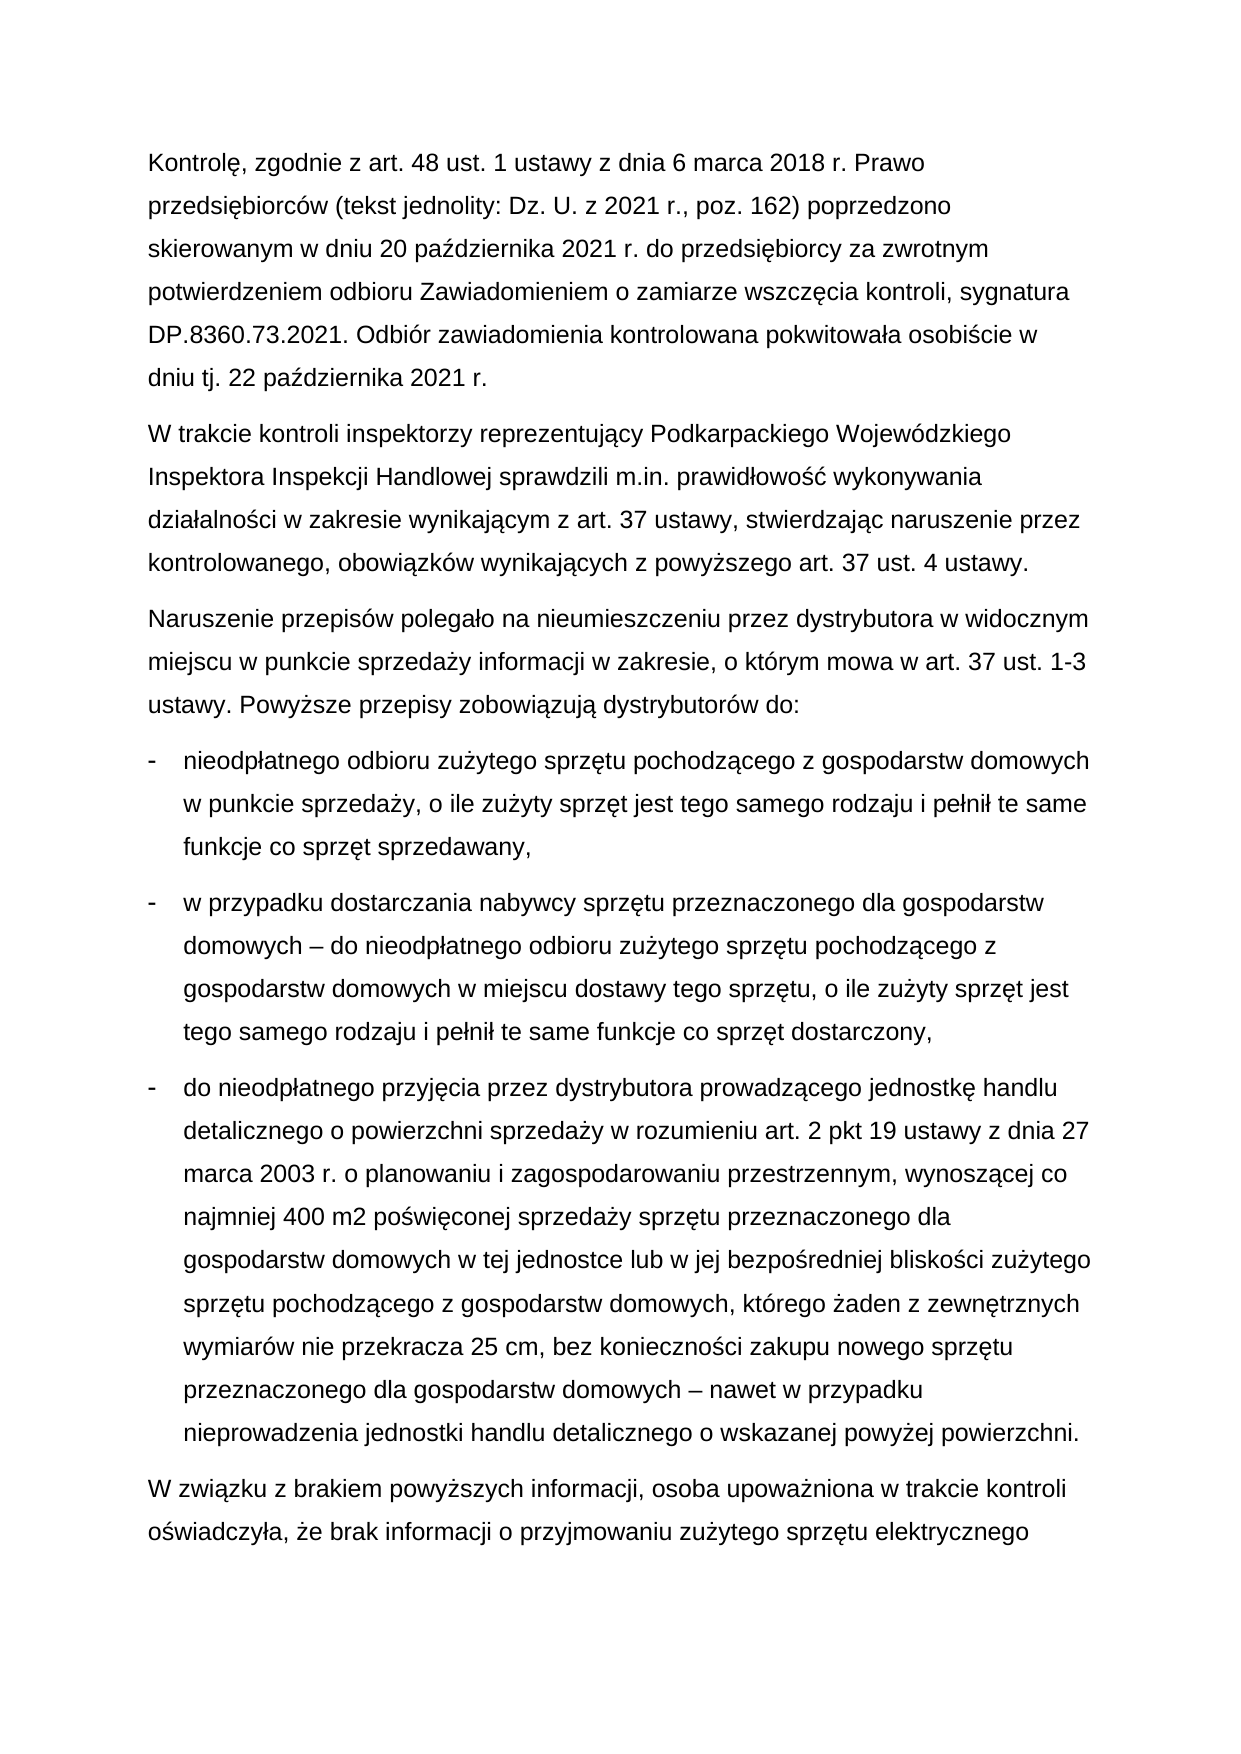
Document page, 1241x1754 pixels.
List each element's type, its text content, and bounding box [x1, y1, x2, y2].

text Kontrolę, zgodnie z art. 48 ust. 1 ustawy z dnia 6 marca 2018 r. Prawo przedsiębiorców (tekst jednolity: Dz. U. z 2021 r., poz. 162) poprzedzono skierowanym w dniu 20 października 2021 r. do przedsiębiorcy za zwrotnym potwierdzeniem odbioru Zawiadomieniem o zamiarze wszczęcia kontroli, sygnatura DP.8360.73.2021. Odbiór zawiadomienia kontrolowana pokwitowała osobiście w dniu tj. 22 października 2021 r. [148, 148, 1093, 392]
list w przypadku dostarczania nabywcy sprzętu przeznaczonego dla gospodarstw domowych – do nieodpłatnego odbioru zużytego sprzętu pochodzącego z gospodarstw domowych w miejscu dostawy tego sprzętu, o ile zużyty sprzęt jest tego samego rodzaju i pełnił te same funkcje co sprzęt dostarczony, [148, 888, 1093, 1046]
list nieodpłatnego odbioru zużytego sprzętu pochodzącego z gospodarstw domowych w punkcie sprzedaży, o ile zużyty sprzęt jest tego samego rodzaju i pełnił te same funkcje co sprzęt sprzedawany, [148, 746, 1093, 861]
list do nieodpłatnego przyjęcia przez dystrybutora prowadzącego jednostkę handlu detalicznego o powierzchni sprzedaży w rozumieniu art. 2 pkt 19 ustawy z dnia 27 marca 2003 r. o planowaniu i zagospodarowaniu przestrzennym, wynoszącej co najmniej 400 m2 poświęconej sprzedaży sprzętu przeznaczonego dla gospodarstw domowych w tej jednostce lub w jej bezpośredniej bliskości zużytego sprzętu pochodzącego z gospodarstw domowych, którego żaden z zewnętrznych wymiarów nie przekracza 25 cm, bez konieczności zakupu nowego sprzętu przeznaczonego dla gospodarstw domowych – nawet w przypadku nieprowadzenia jednostki handlu detalicznego o wskazanej powyżej powierzchni. [148, 1073, 1093, 1447]
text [148, 1473, 1093, 1545]
subtitle Naruszenie przepisów polegało na nieumieszczeniu przez dystrybutora w widocznym miejscu w punkcie sprzedaży informacji w zakresie, o którym mowa w art. 37 ust. 1-3 ustawy. Powyższe przepisy zobowiązują dystrybutorów do: [148, 604, 1093, 719]
text W trakcie kontroli inspektorzy reprezentujący Podkarpackiego Wojewódzkiego Inspektora Inspekcji Handlowej sprawdzili m.in. prawidłowość wykonywania działalności w zakresie wynikającym z art. 37 ustawy, stwierdzając naruszenie przez kontrolowanego, obowiązków wynikających z powyższego art. 37 ust. 4 ustawy. [148, 419, 1093, 577]
